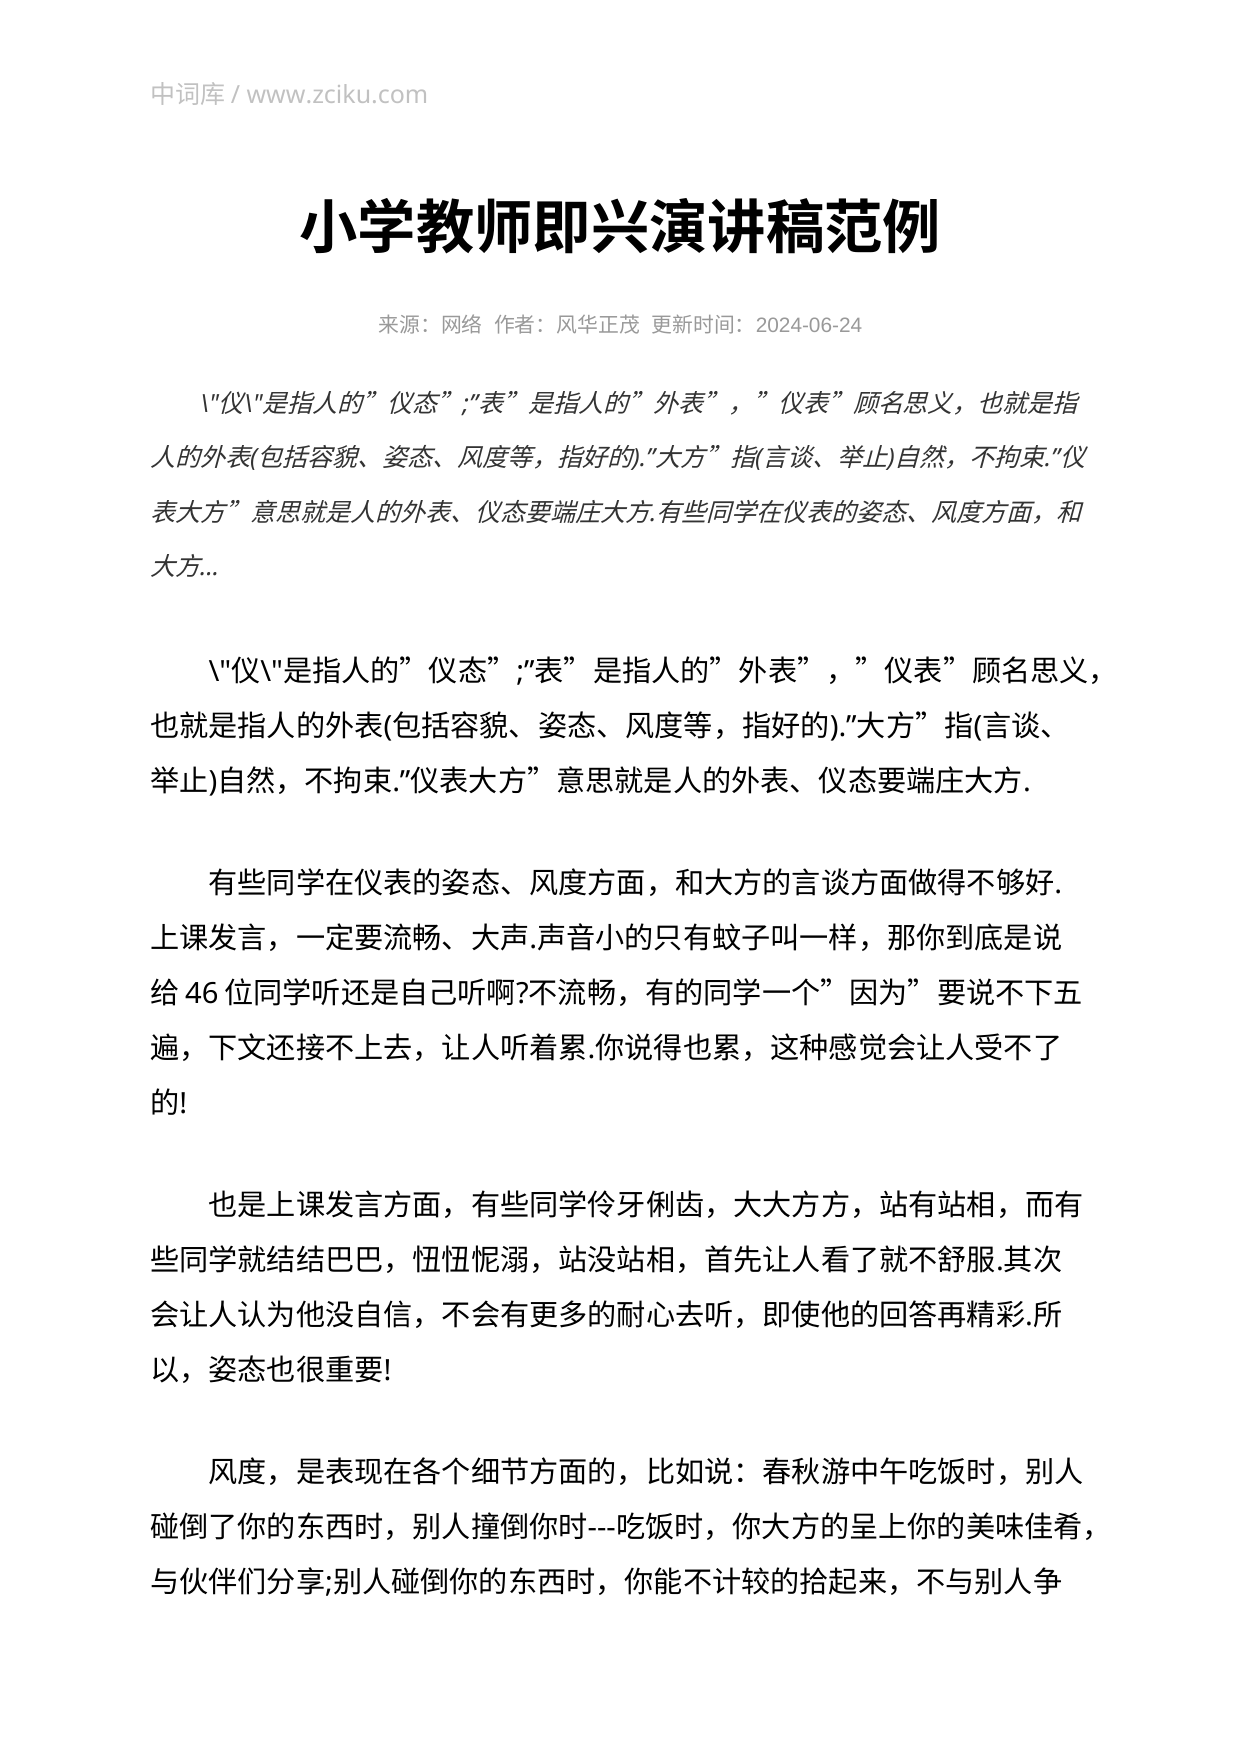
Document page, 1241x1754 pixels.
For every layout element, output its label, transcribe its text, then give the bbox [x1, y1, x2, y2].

text 有些同学在仪表的姿态、风度方面，和大方的言谈方面做得不够好.上课发言，一定要流畅、大声.声音小的只有蚊子叫一样，那你到底是说给46位同学听还是自己听啊?不流畅，有的同学一个”因为”要说不下五遍，下文还接不上去，让人听着累.你说得也累，这种感觉会让人受不了的! [150, 860, 1090, 1122]
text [150, 1449, 1090, 1601]
text \"仪\"是指人的”仪态”;”表”是指人的”外表”，”仪表”顾名思义，也就是指人的外表(包括容貌、姿态、风度等，指好的).”大方”指(言谈、举止)自然，不拘束.”仪表大方”意思就是人的外表、仪态要端庄大方.有些同学在仪表的姿态、风度方面，和大方... [150, 383, 1090, 583]
text 也是上课发言方面，有些同学伶牙俐齿，大大方方，站有站相，而有些同学就结结巴巴，忸忸怩溺，站没站相，首先让人看了就不舒服.其次会让人认为他没自信，不会有更多的耐心去听，即使他的回答再精彩.所以，姿态也很重要! [150, 1182, 1090, 1389]
text \"仪\"是指人的”仪态”;”表”是指人的”外表”，”仪表”顾名思义，也就是指人的外表(包括容貌、姿态、风度等，指好的).”大方”指(言谈、举止)自然，不拘束.”仪表大方”意思就是人的外表、仪态要端庄大方. [150, 648, 1090, 800]
text 来源：网络 作者：风华正茂 更新时间：2024-06-24 [150, 313, 1090, 337]
subtitle 小学教师即兴演讲稿范例 [150, 181, 1090, 266]
